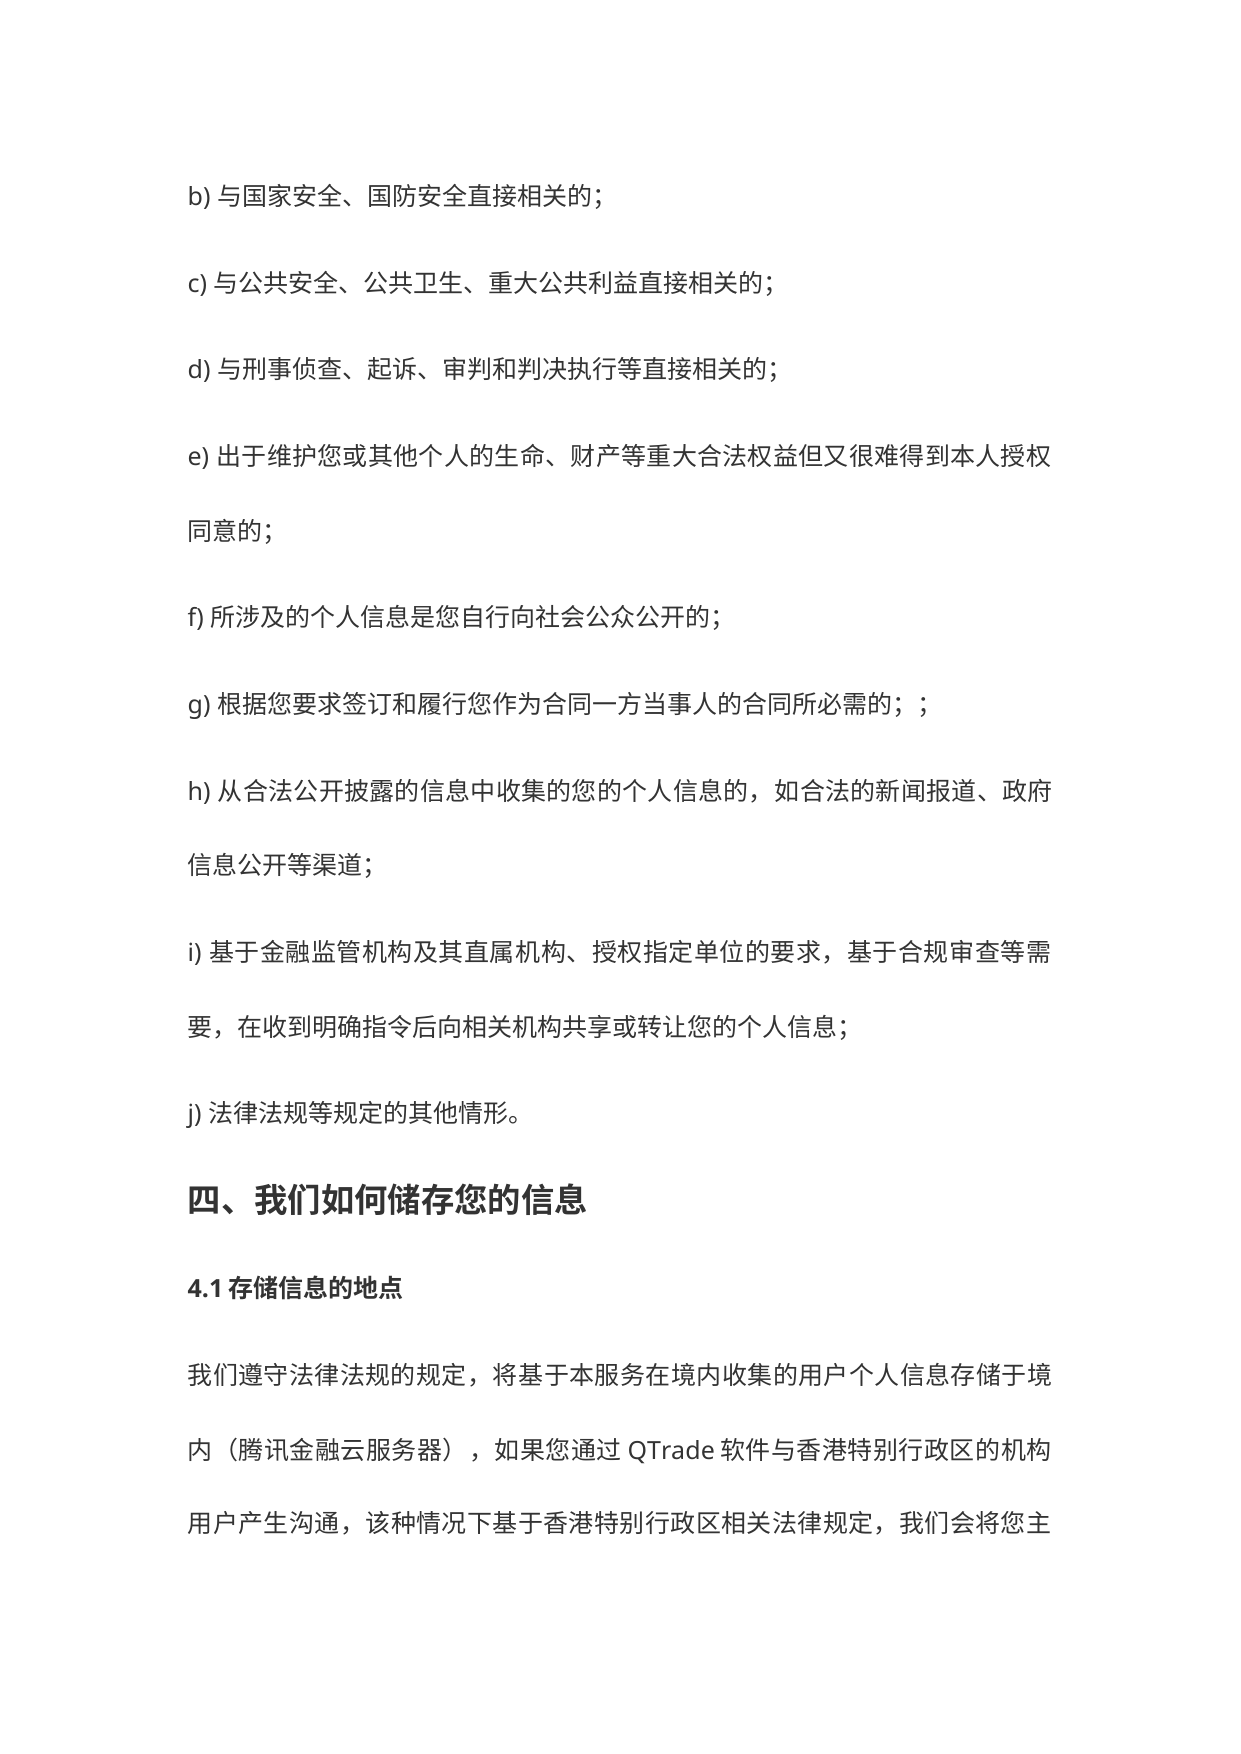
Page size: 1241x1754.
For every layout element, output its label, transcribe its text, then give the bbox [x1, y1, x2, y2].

text i) 基于金融监管机构及其直属机构、授权指定单位的要求，基于合规审查等需要，在收到明确指令后向相关机构共享或转让您的个人信息； [187, 918, 1053, 1058]
text c) 与公共安全、公共卫生、重大公共利益直接相关的； [187, 249, 1053, 314]
text h) 从合法公开披露的信息中收集的您的个人信息的，如合法的新闻报道、政府信息公开等渠道； [187, 757, 1053, 896]
text 4.1存储信息的地点 [187, 1254, 1053, 1319]
text e) 出于维护您或其他个人的生命、财产等重大合法权益但又很难得到本人授权同意的； [187, 422, 1053, 562]
text d) 与刑事侦查、起诉、审判和判决执行等直接相关的； [187, 335, 1053, 400]
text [187, 1341, 1053, 1556]
text j) 法律法规等规定的其他情形。 [187, 1079, 1053, 1144]
text 四、我们如何储存您的信息 [187, 1166, 1053, 1231]
text b) 与国家安全、国防安全直接相关的； [187, 162, 1053, 227]
text g) 根据您要求签订和履行您作为合同一方当事人的合同所必需的；； [187, 670, 1053, 735]
text f) 所涉及的个人信息是您自行向社会公众公开的； [187, 583, 1053, 648]
